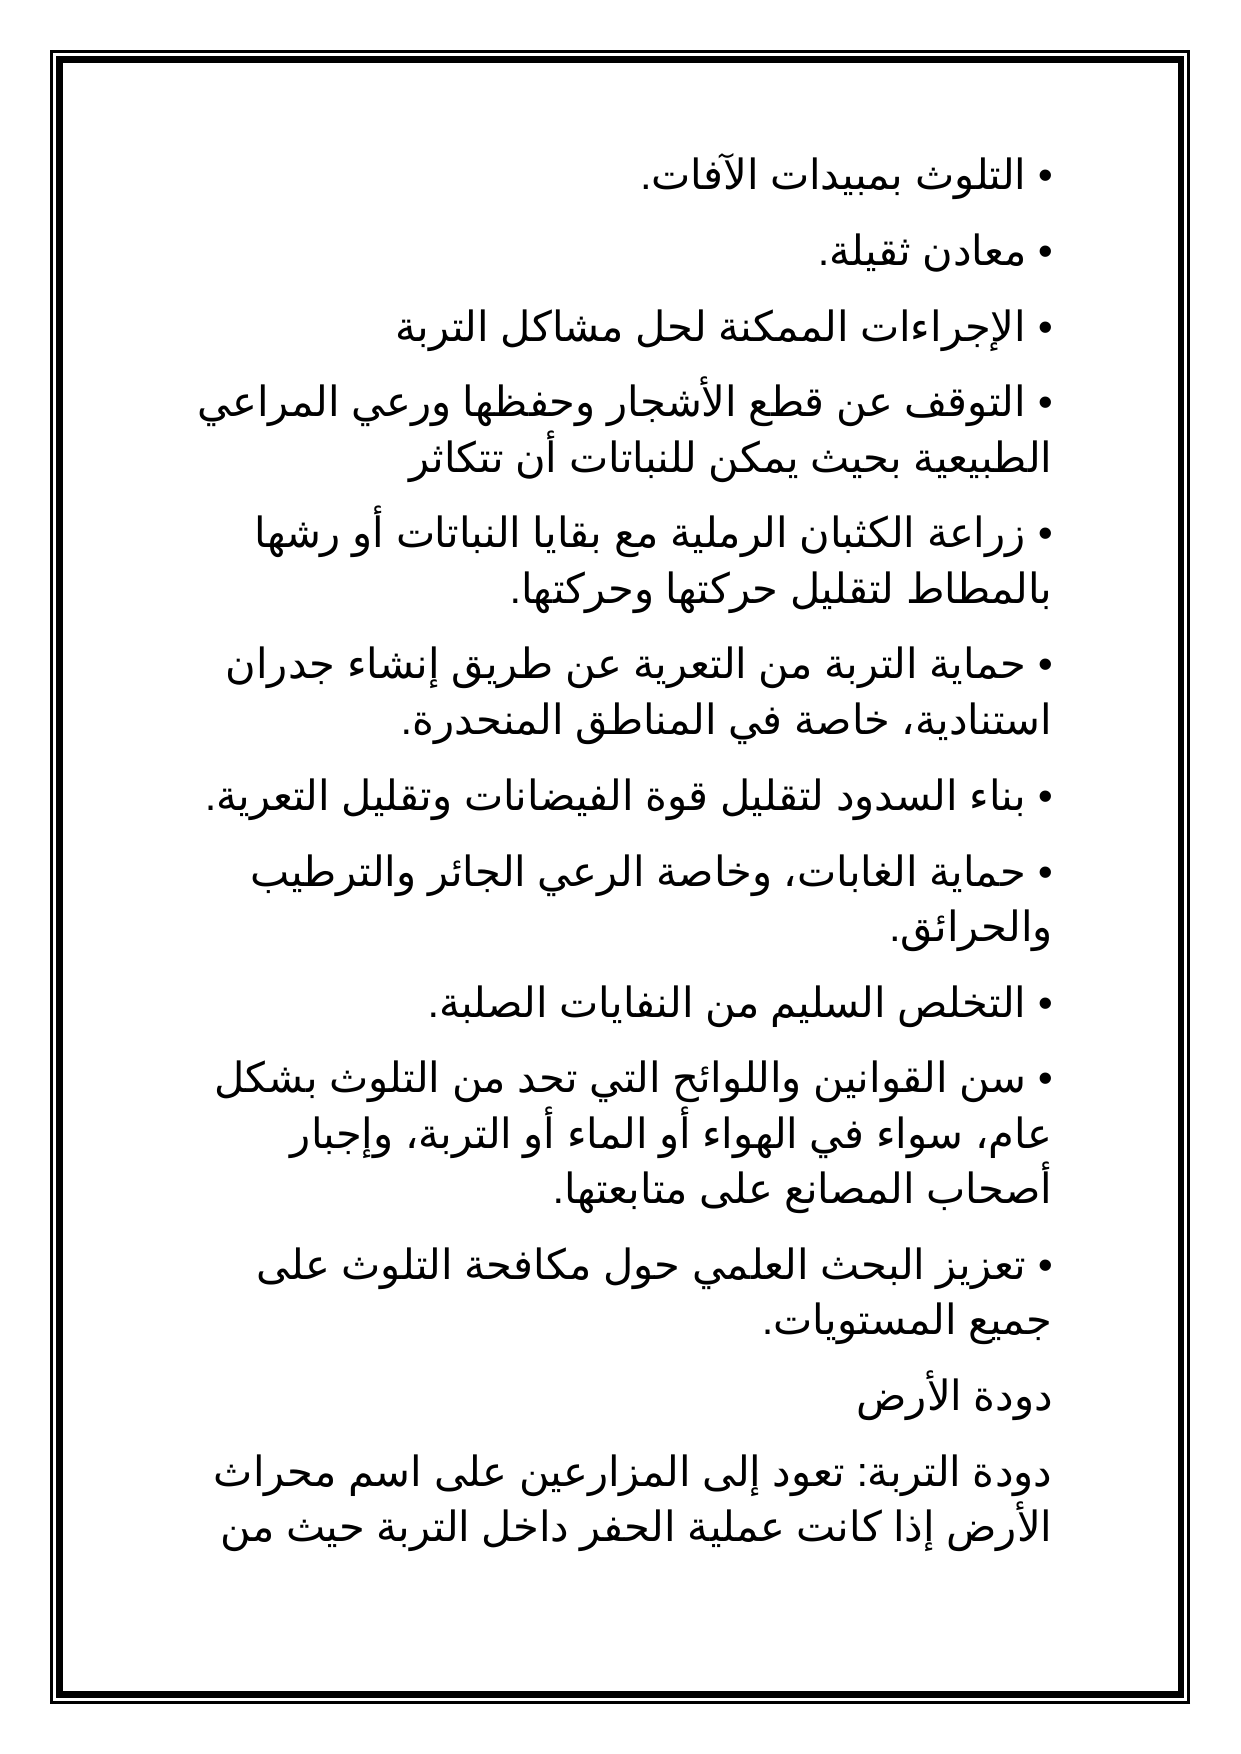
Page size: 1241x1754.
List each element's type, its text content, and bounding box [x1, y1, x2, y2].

text • حماية الغابات، وخاصة الرعي الجائر والترطيب والحرائق. [187, 847, 1053, 950]
text • حماية التربة من التعرية عن طريق إنشاء جدران استنادية، خاصة في المناطق المنحدرة. [187, 640, 1053, 743]
text • بناء السدود لتقليل قوة الفيضانات وتقليل التعرية. [187, 771, 1053, 819]
text • تعزيز البحث العلمي حول مكافحة التلوث على جميع المستويات. [187, 1240, 1053, 1343]
text • معادن ثقيلة. [187, 226, 1053, 274]
text • زراعة الكثبان الرملية مع بقايا النباتات أو رشها بالمطاط لتقليل حركتها وحركتها. [187, 509, 1053, 612]
text • التلوث بمبيدات الآفات. [187, 150, 1053, 198]
text • سن القوانين واللوائح التي تحد من التلوث بشكل عام، سواء في الهواء أو الماء أو التربة، وإجبار أصحاب المصانع على متابعتها. [187, 1054, 1053, 1212]
text • التخلص السليم من النفايات الصلبة. [187, 978, 1053, 1026]
text دودة الأرض [187, 1371, 1053, 1419]
text • الإجراءات الممكنة لحل مشاكل التربة [187, 302, 1053, 350]
text • التوقف عن قطع الأشجار وحفظها ورعي المراعي الطبيعية بحيث يمكن للنباتات أن تتكاثر [187, 378, 1053, 481]
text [187, 1447, 1053, 1550]
